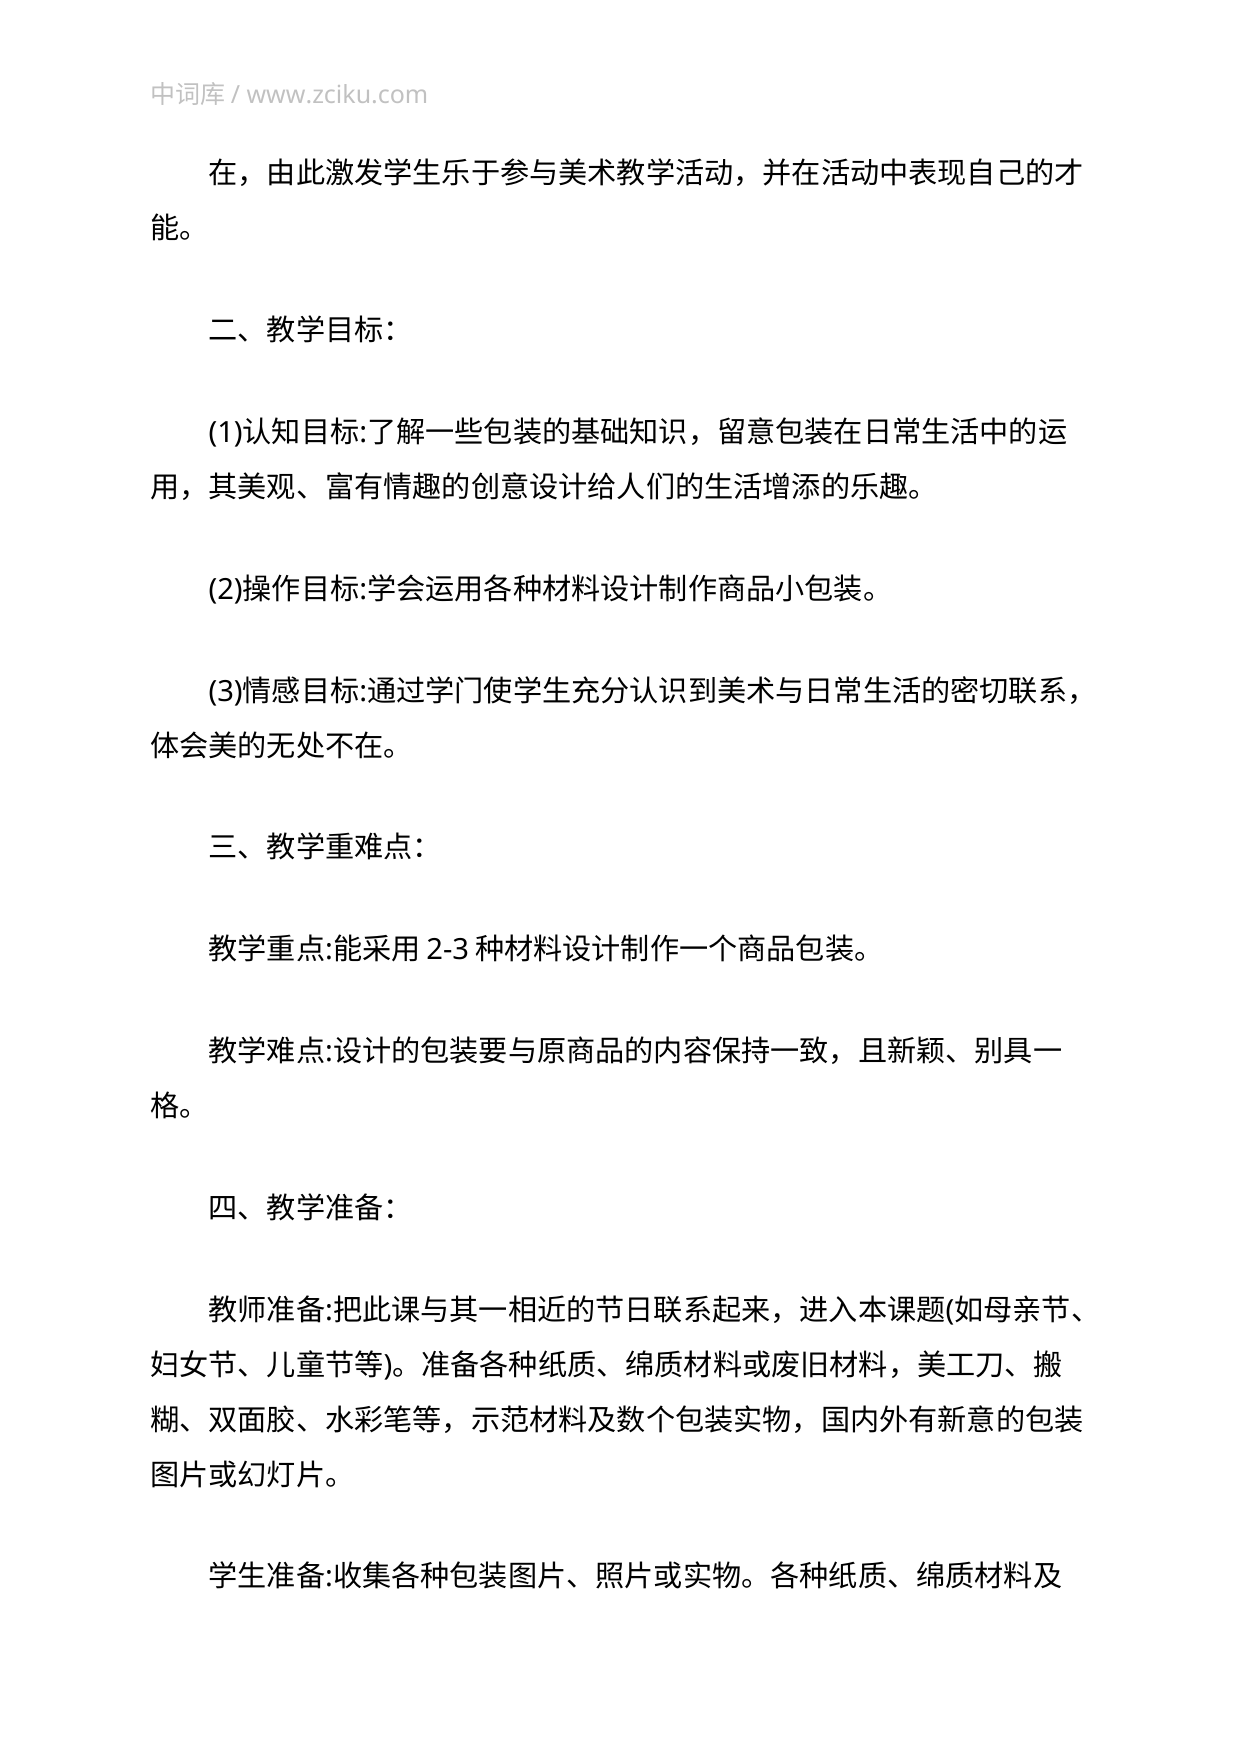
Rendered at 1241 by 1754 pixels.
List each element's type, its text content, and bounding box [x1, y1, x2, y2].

text 教学重点:能采用2-3种材料设计制作一个商品包装。 [150, 926, 1090, 968]
text (2)操作目标:学会运用各种材料设计制作商品小包装。 [150, 565, 1090, 608]
text 三、教学重难点： [150, 824, 1090, 866]
text 四、教学准备： [150, 1184, 1090, 1227]
text (3)情感目标:通过学门使学生充分认识到美术与日常生活的密切联系，体会美的无处不在。 [150, 667, 1090, 764]
text (1)认知目标:了解一些包装的基础知识，留意包装在日常生活中的运用，其美观、富有情趣的创意设计给人们的生活增添的乐趣。 [150, 408, 1090, 506]
text 教学难点:设计的包装要与原商品的内容保持一致，且新颖、别具一格。 [150, 1028, 1090, 1125]
text 教师准备:把此课与其一相近的节日联系起来，进入本课题(如母亲节、妇女节、儿童节等)。准备各种纸质、绵质材料或废旧材料，美工刀、搬糊、双面胶、水彩笔等，示范材料及数个包装实物，国内外有新意的包装图片或幻灯片。 [150, 1286, 1090, 1493]
text 在，由此激发学生乐于参与美术教学活动，并在活动中表现自己的才能。 [150, 150, 1090, 247]
text 二、教学目标： [150, 307, 1090, 349]
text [150, 1553, 1090, 1595]
